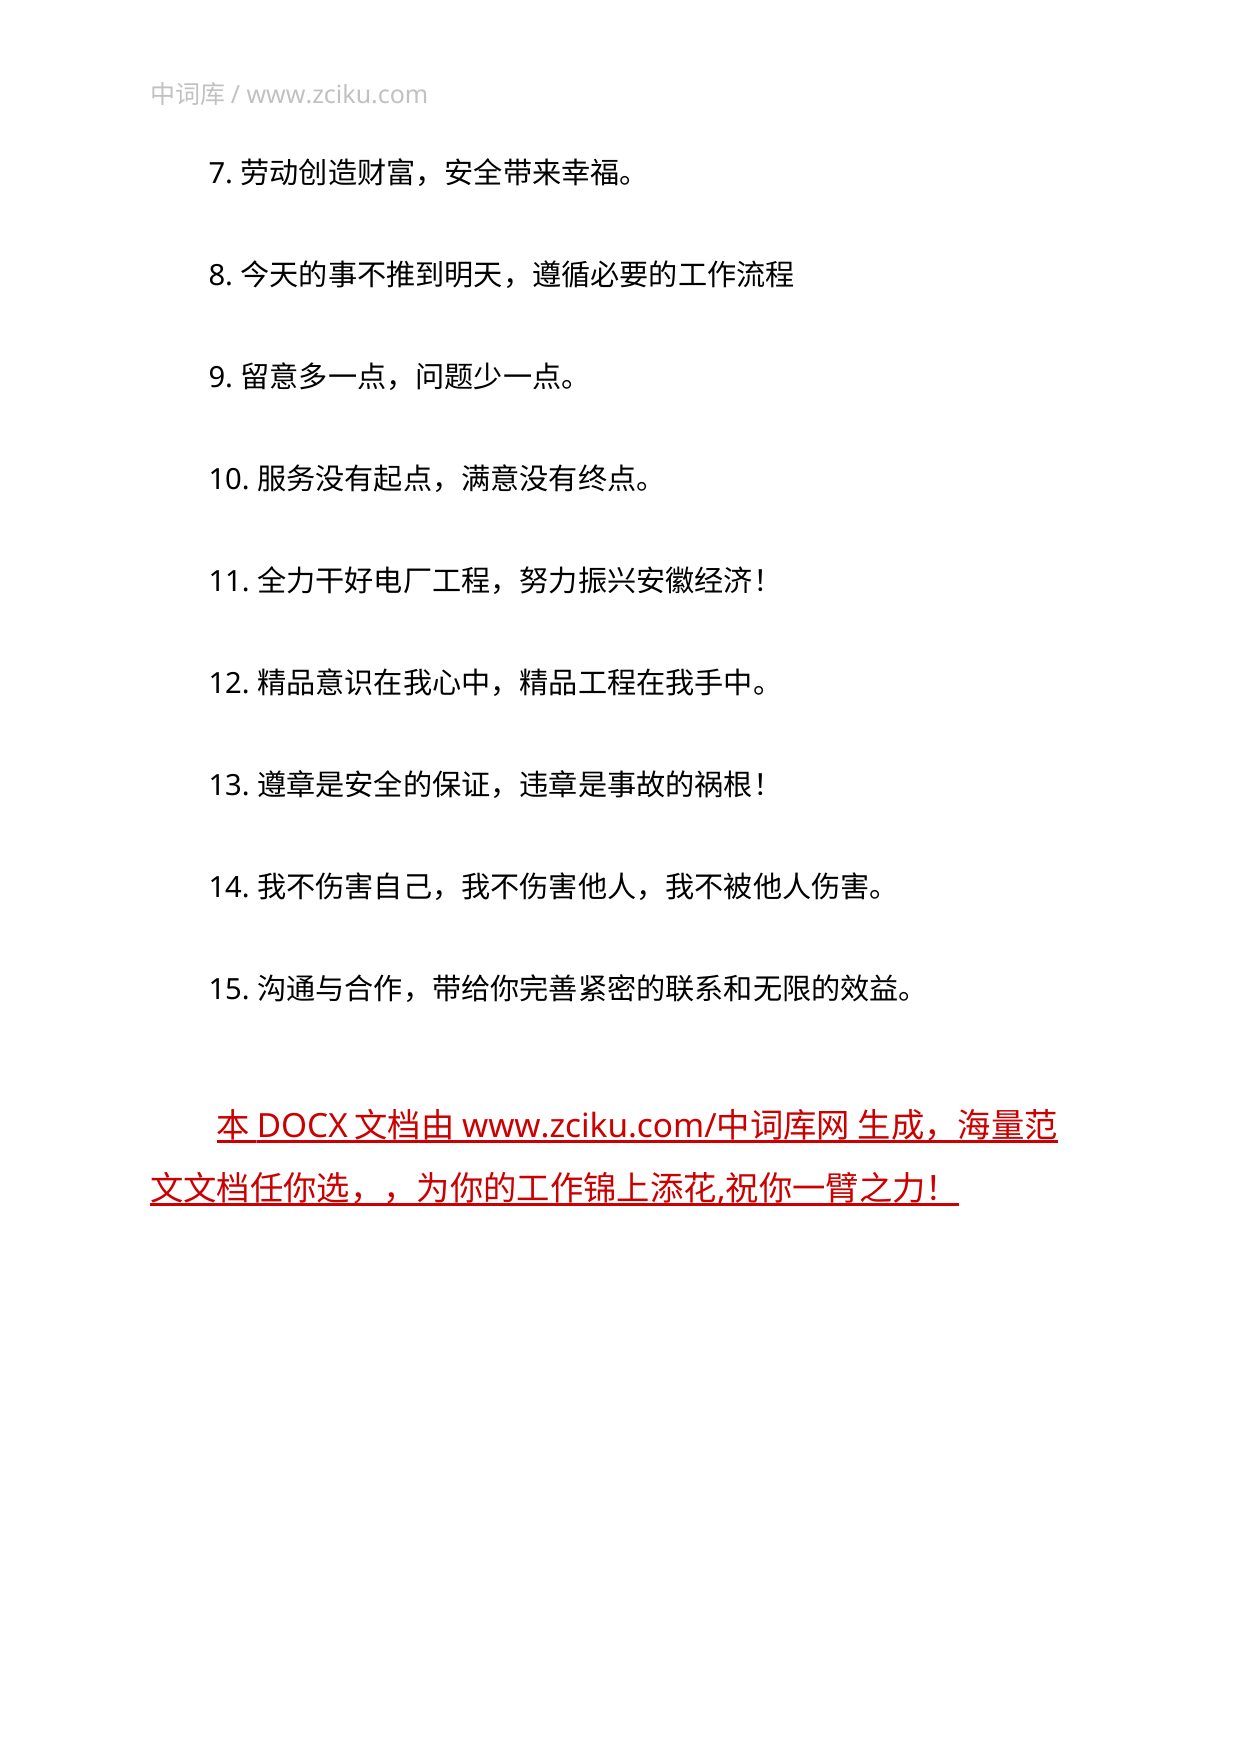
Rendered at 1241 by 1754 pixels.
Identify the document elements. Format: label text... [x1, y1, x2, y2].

text 15. 沟通与合作，带给你完善紧密的联系和无限的效益。 [150, 966, 1090, 1008]
text 14. 我不伤害自己，我不伤害他人，我不被他人伤害。 [150, 864, 1090, 906]
text 12. 精品意识在我心中，精品工程在我手中。 [150, 660, 1090, 702]
text 本DOCX文档由 www.zciku.com/中词库网 生成，海量范文文档任你选，，为你的工作锦上添花,祝你一臂之力！ [150, 1099, 1090, 1210]
text 7. 劳动创造财富，安全带来幸福。 [150, 150, 1090, 192]
text 8. 今天的事不推到明天，遵循必要的工作流程 [150, 252, 1090, 294]
text 11. 全力干好电厂工程，努力振兴安徽经济！ [150, 558, 1090, 600]
text 9. 留意多一点，问题少一点。 [150, 354, 1090, 396]
text 13. 遵章是安全的保证，违章是事故的祸根！ [150, 762, 1090, 804]
text 10. 服务没有起点，满意没有终点。 [150, 456, 1090, 498]
